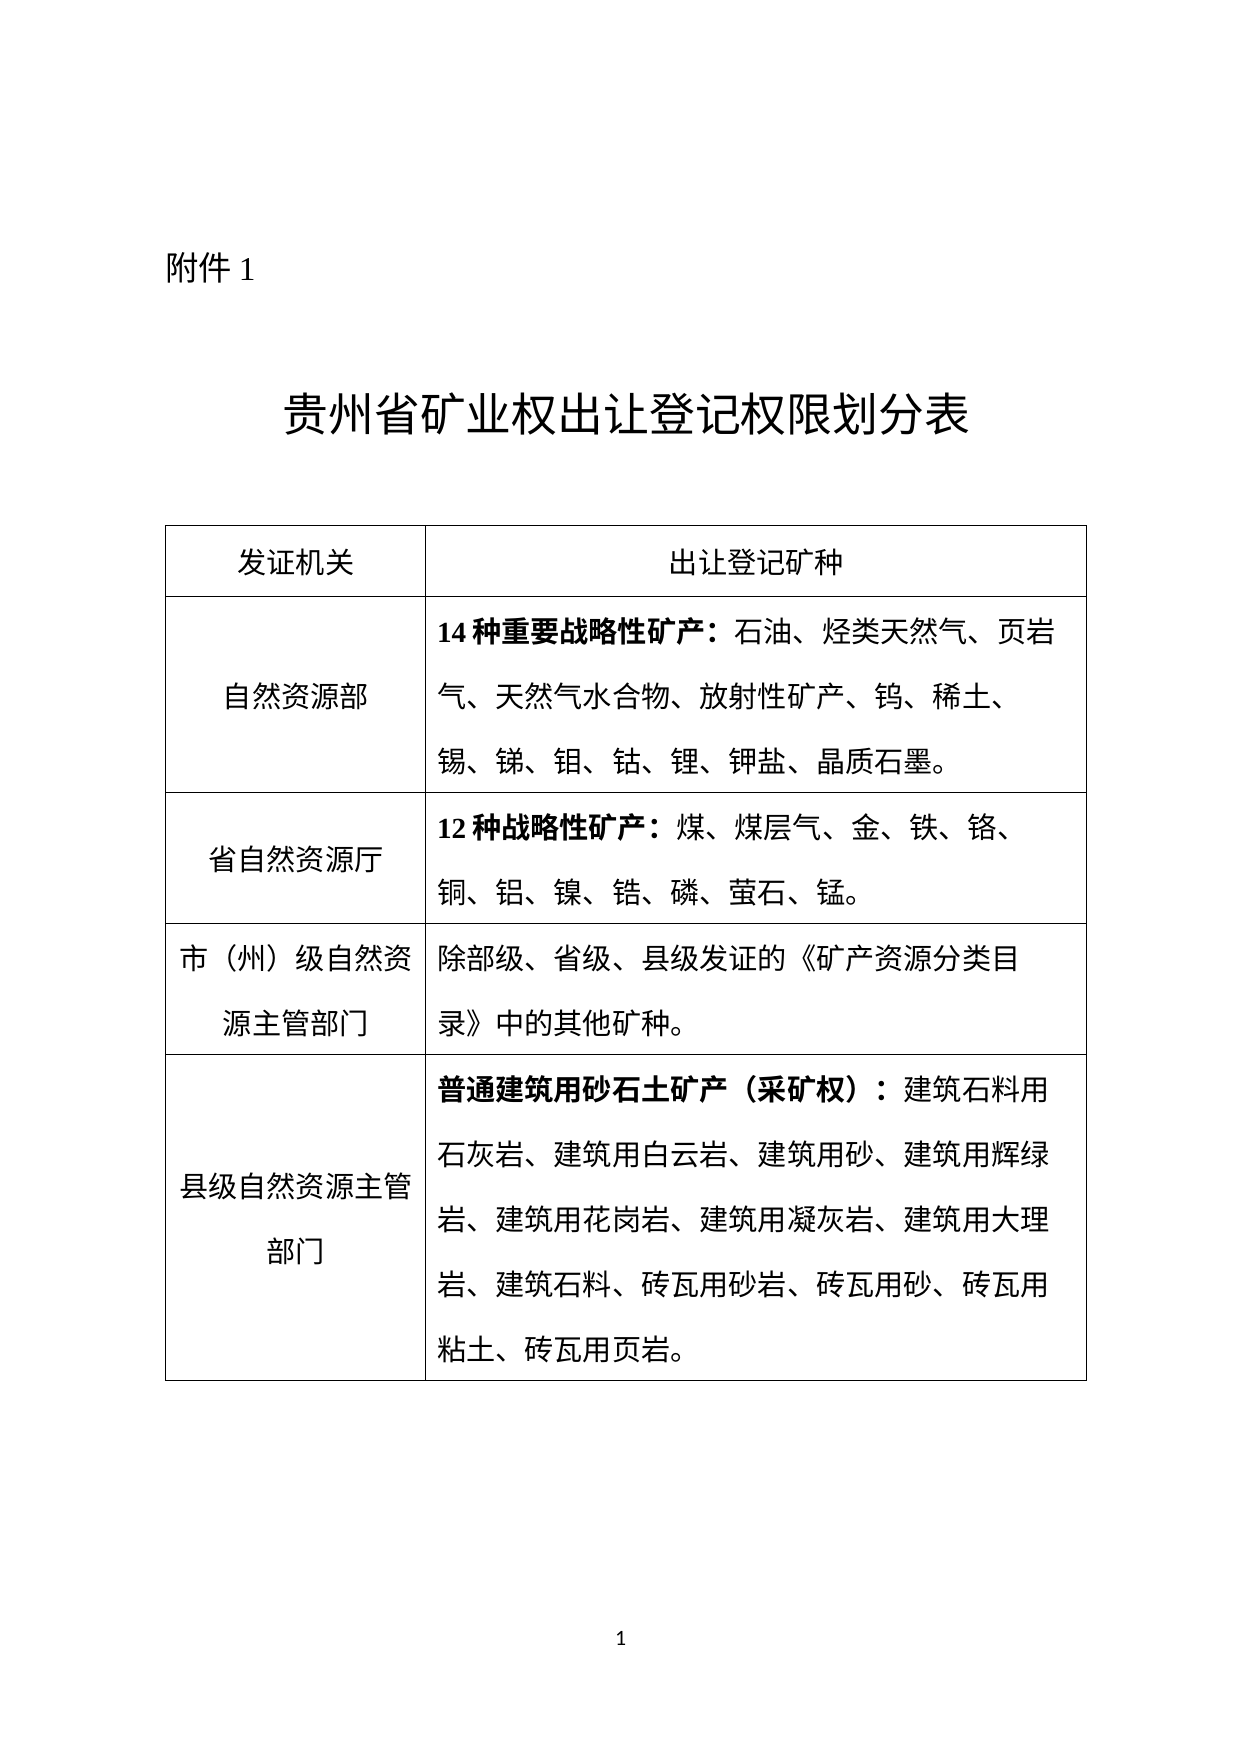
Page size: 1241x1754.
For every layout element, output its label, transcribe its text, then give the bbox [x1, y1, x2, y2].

table_cell 自然资源部 [166, 597, 425, 792]
text 贵州省矿业权出让登记权限划分表 [165, 363, 1087, 460]
table_cell 县级自然资源主管部门 [166, 1055, 425, 1380]
table_cell 14种重要战略性矿产：石油、烃类天然气、页岩气、天然气水合物、放射性矿产、钨、稀土、锡、锑、钼、钴、锂、钾盐、晶质石墨。 [426, 597, 1086, 792]
table_header 发证机关 [166, 526, 425, 596]
table_cell 省自然资源厅 [166, 793, 425, 923]
table_cell 普通建筑用砂石土矿产（采矿权）：建筑石料用石灰岩、建筑用白云岩、建筑用砂、建筑用辉绿岩、建筑用花岗岩、建筑用凝灰岩、建筑用大理岩、建筑石料、砖瓦用砂岩、砖瓦用砂、砖瓦用粘土、砖瓦用页岩。 [426, 1055, 1086, 1380]
table_cell 市（州）级自然资源主管部门 [166, 924, 425, 1054]
table_cell 除部级、省级、县级发证的《矿产资源分类目录》中的其他矿种。 [426, 924, 1086, 1054]
table_cell 12种战略性矿产：煤、煤层气、金、铁、铬、铜、铝、镍、锆、磷、萤石、锰。 [426, 793, 1086, 923]
text 附件1 [165, 233, 1087, 298]
table_header 出让登记矿种 [426, 526, 1086, 596]
